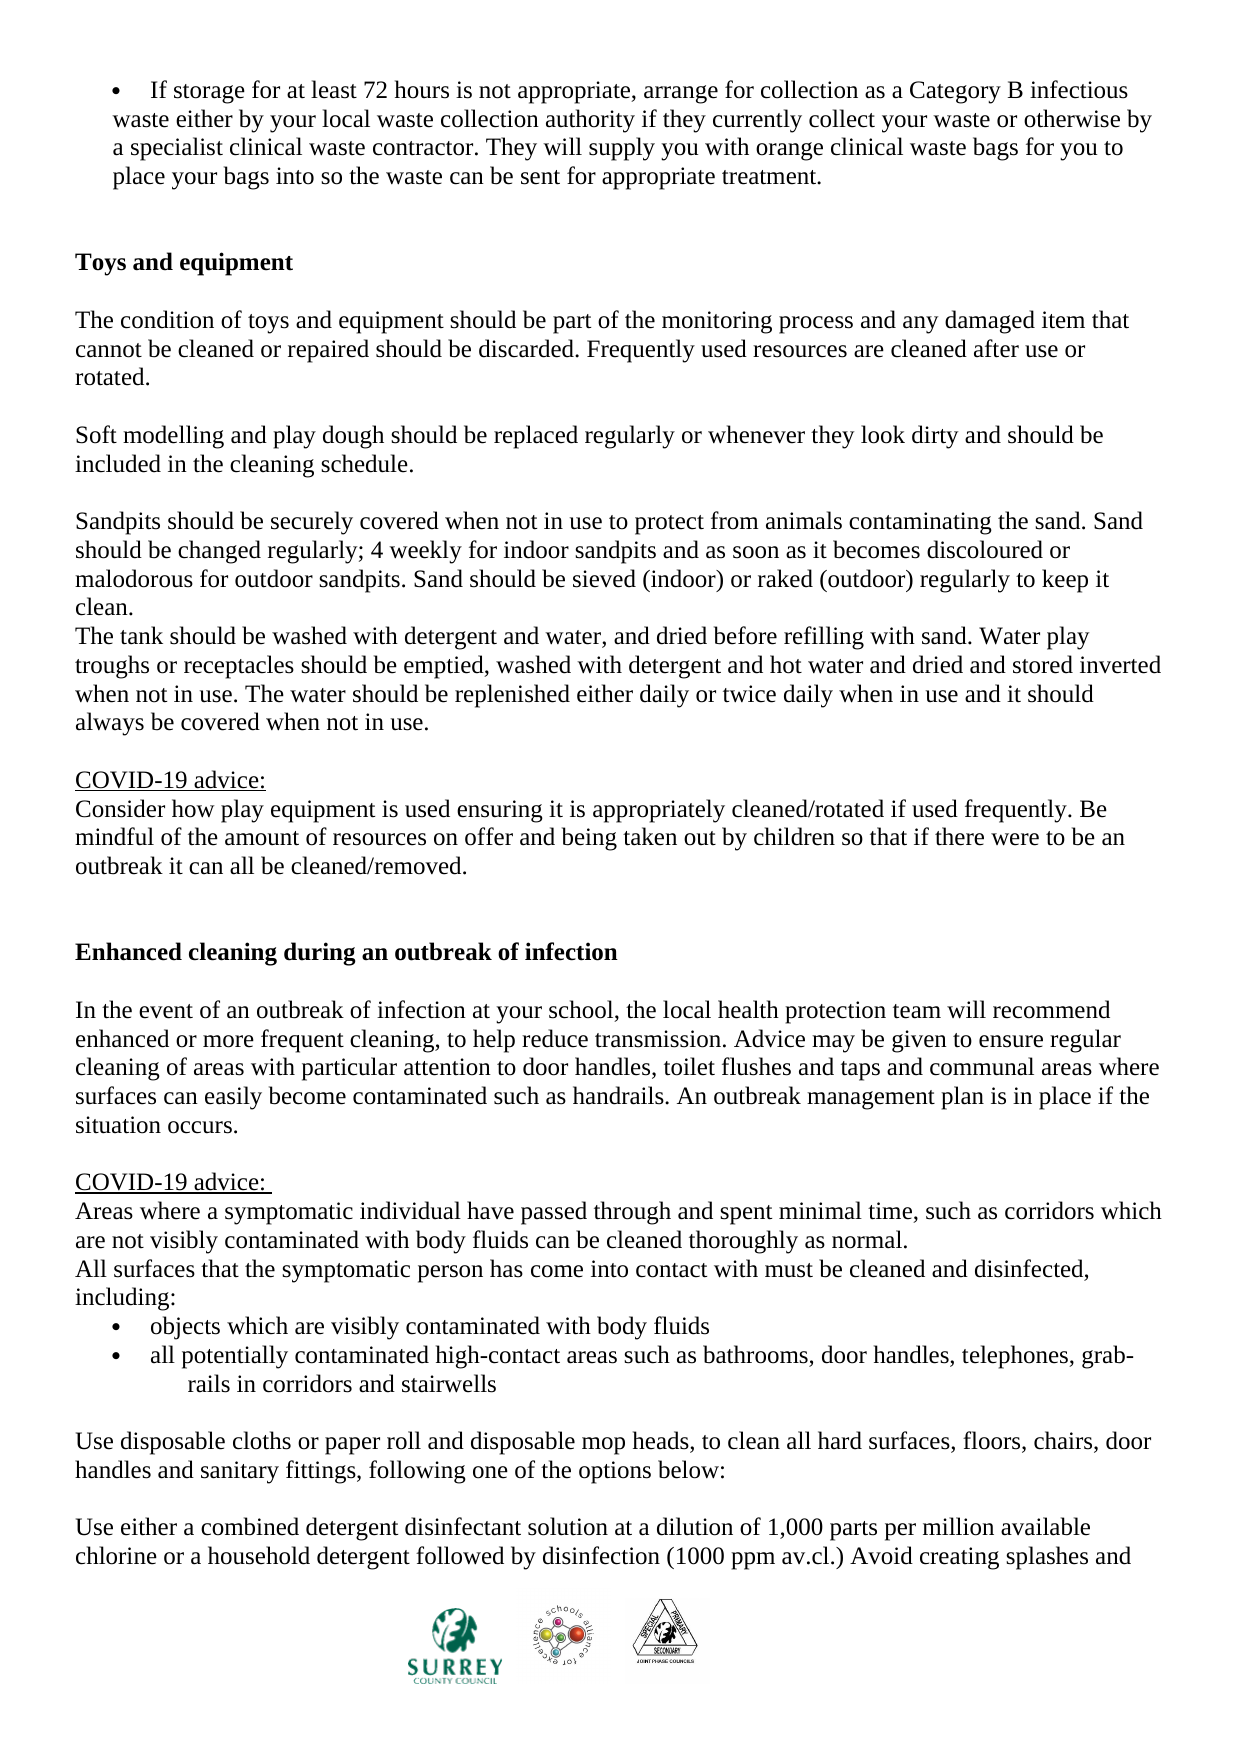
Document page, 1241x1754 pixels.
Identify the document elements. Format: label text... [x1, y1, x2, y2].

text Enhanced cleaning during an outbreak of infection [75, 937, 1165, 966]
list objects which are visibly contaminated with body fluids [112, 1311, 1165, 1340]
text Soft modelling and play dough should be replaced regularly or whenever they look dirty and should be included in the cleaning schedule. [75, 420, 1165, 477]
text In the event of an outbreak of infection at your school, the local health protection team will recommend enhanced or more frequent cleaning, to help reduce transmission. Advice may be given to ensure regular cleaning of areas with particular attention to door handles, toilet flushes and taps and communal areas where surfaces can easily become contaminated such as handrails. An outbreak management plan is in place if the situation occurs. [75, 995, 1165, 1139]
list If storage for at least 72 hours is not appropriate, arrange for collection as a Category B infectious waste either by your local waste collection authority if they currently collect your waste or otherwise by a specialist clinical waste contractor. They will supply you with orange clinical waste bags for you to place your bags into so the waste can be sent for appropriate treatment. [112, 75, 1165, 190]
text The condition of toys and equipment should be part of the monitoring process and any damaged item that cannot be cleaned or repaired should be discarded. Frequently used resources are cleaned after use or rotated. [75, 305, 1165, 391]
text Areas where a symptomatic individual have passed through and spent minimal time, such as corridors which are not visibly contaminated with body fluids can be cleaned thoroughly as normal. [75, 1196, 1165, 1254]
text Consider how play equipment is used ensuring it is appropriately cleaned/rotated if used frequently. Be mindful of the amount of resources on offer and being taken out by children so that if there were to be an outbreak it can all be cleaned/removed. [75, 794, 1165, 880]
text The tank should be washed with detergent and water, and dried before refilling with sand. Water play troughs or receptacles should be emptied, washed with detergent and hot water and dried and stored inverted when not in use. The water should be replenished either daily or twice daily when in use and it should always be covered when not in use. [75, 621, 1165, 736]
text Toys and equipment [75, 247, 1165, 276]
picture [408, 1608, 503, 1684]
picture [624, 1598, 710, 1684]
text COVID-19 advice: [75, 1167, 1165, 1196]
picture [516, 1588, 611, 1684]
list all potentially contaminated high-contact areas such as bathrooms, door handles, telephones, grab-rails in corridors and stairwells [112, 1340, 1165, 1397]
text Use disposable cloths or paper roll and disposable mop heads, to clean all hard surfaces, floors, chairs, door handles and sanitary fittings, following one of the options below: [75, 1426, 1165, 1484]
text All surfaces that the symptomatic person has come into contact with must be cleaned and disinfected, including: [75, 1254, 1165, 1311]
text Sandpits should be securely covered when not in use to protect from animals contaminating the sand. Sand should be changed regularly; 4 weekly for indoor sandpits and as soon as it becomes discoloured or malodorous for outdoor sandpits. Sand should be sieved (indoor) or raked (outdoor) regularly to keep it clean. [75, 506, 1165, 621]
text COVID-19 advice: [75, 765, 1165, 794]
